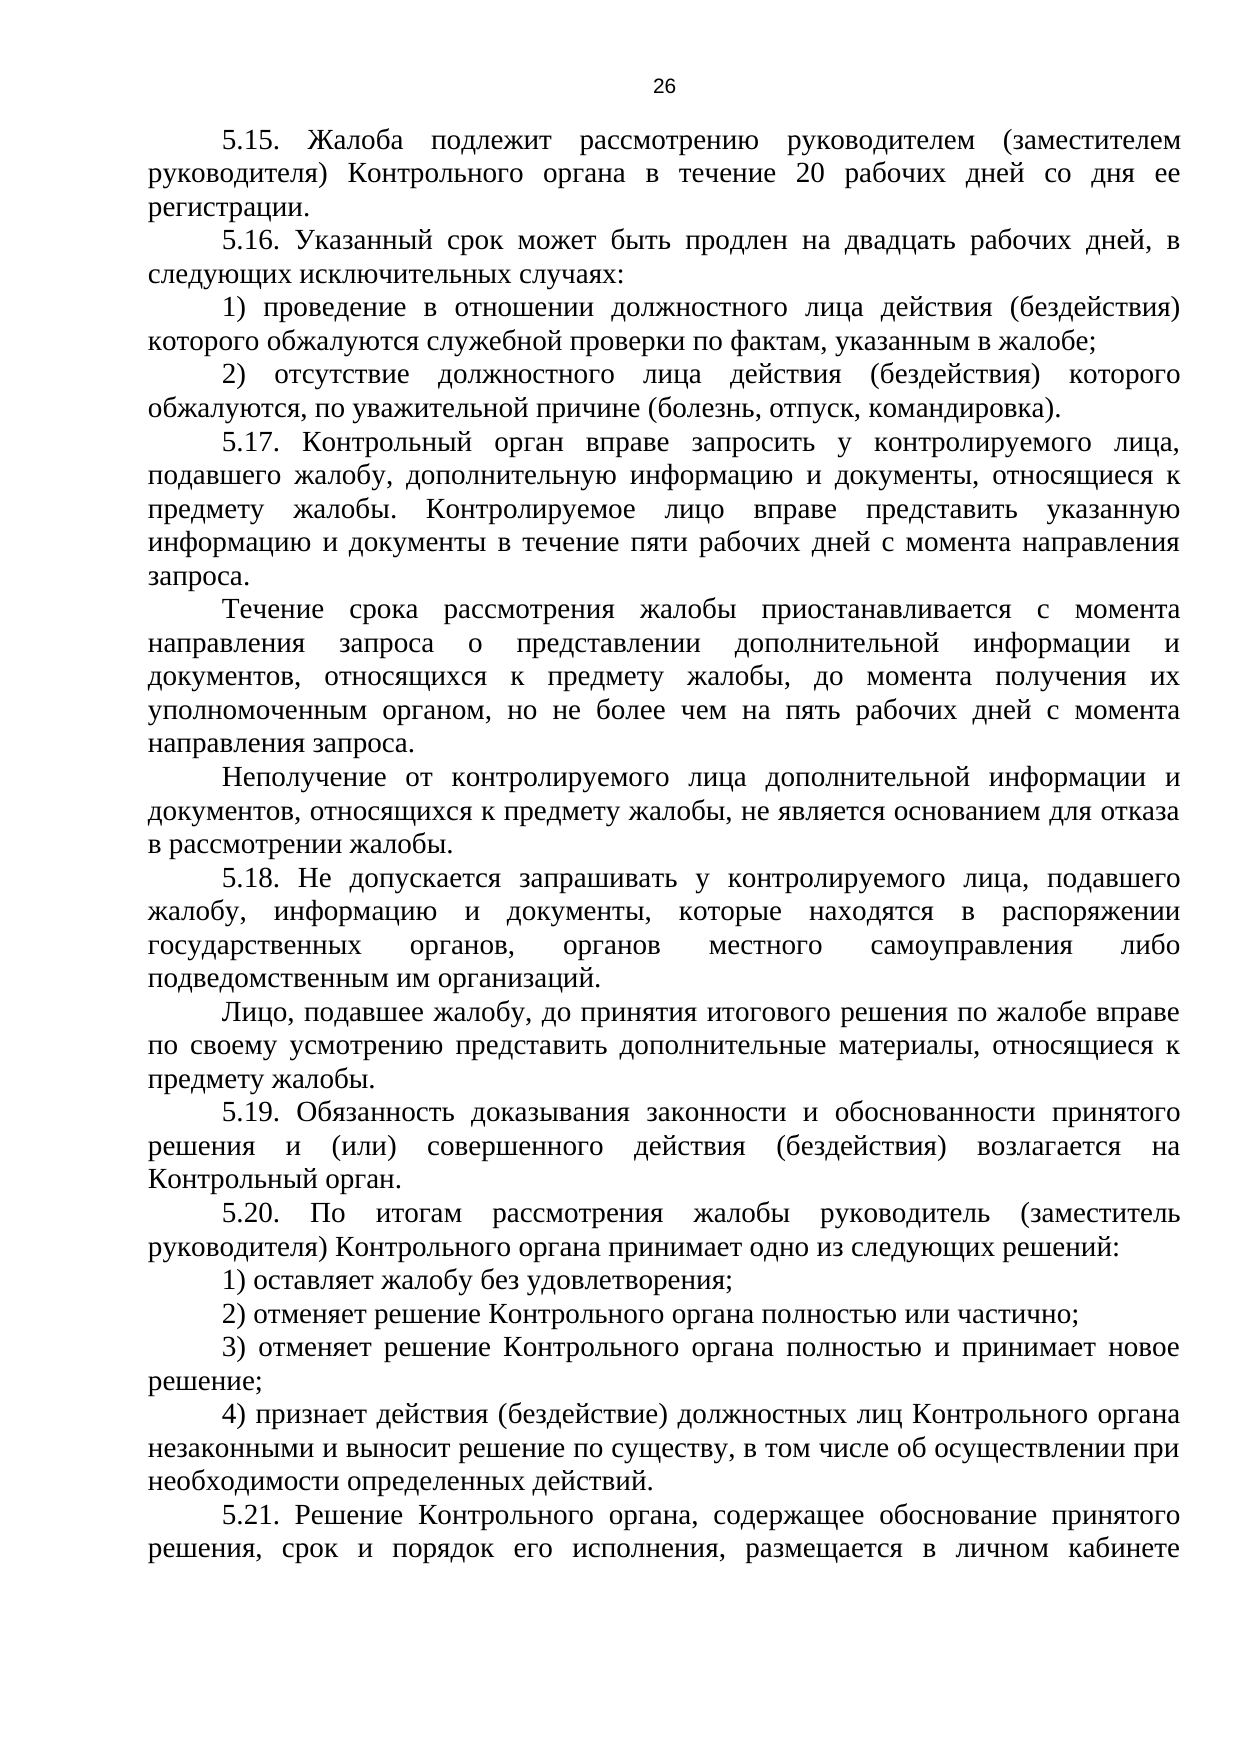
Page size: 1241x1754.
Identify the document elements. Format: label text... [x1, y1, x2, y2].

text 2) отсутствие должностного лица действия (бездействия) которого обжалуются, по уважительной причине (болезнь, отпуск, командировка). [148, 357, 1181, 424]
text 1) проведение в отношении должностного лица действия (бездействия) которого обжалуются служебной проверки по фактам, указанным в жалобе; [148, 289, 1181, 357]
list 5.20. По итогам рассмотрения жалобы руководитель (заместитель руководителя) Контрольного органа принимает одно из следующих решений: [148, 1195, 1181, 1262]
text 3) отменяет решение Контрольного органа полностью и принимает новое решение; [148, 1329, 1181, 1396]
text 5.18. Не допускается запрашивать у контролируемого лица, подавшего жалобу, информацию и документы, которые находятся в распоряжении государственных органов, органов местного самоуправления либо подведомственным им организаций. [148, 860, 1181, 994]
list Течение срока рассмотрения жалобы приостанавливается с момента направления запроса о представлении дополнительной информации и документов, относящихся к предмету жалобы, до момента получения их уполномоченным органом, но не более чем на пять рабочих дней с момента направления запроса. [148, 591, 1181, 759]
list 5.17. Контрольный орган вправе запросить у контролируемого лица, подавшего жалобу, дополнительную информацию и документы, относящиеся к предмету жалобы. Контролируемое лицо вправе представить указанную информацию и документы в течение пяти рабочих дней с момента направления запроса. [148, 424, 1181, 591]
text 5.19. Обязанность доказывания законности и обоснованности принятого решения и (или) совершенного действия (бездействия) возлагается на Контрольный орган. [148, 1094, 1181, 1195]
list Неполучение от контролируемого лица дополнительной информации и документов, относящихся к предмету жалобы, не является основанием для отказа в рассмотрении жалобы. [148, 759, 1181, 860]
text 4) признает действия (бездействие) должностных лиц Контрольного органа незаконными и выносит решение по существу, в том числе об осуществлении при необходимости определенных действий. [148, 1396, 1181, 1497]
text 5.16. Указанный срок может быть продлен на двадцать рабочих дней, в следующих исключительных случаях: [148, 222, 1181, 289]
text 2) отменяет решение Контрольного органа полностью или частично; [148, 1296, 1181, 1329]
text 1) оставляет жалобу без удовлетворения; [148, 1262, 1181, 1296]
text 5.15. Жалоба подлежит рассмотрению руководителем (заместителем руководителя) Контрольного органа в течение 20 рабочих дней со дня ее регистрации. [148, 122, 1181, 222]
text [148, 1497, 1181, 1564]
text Лицо, подавшее жалобу, до принятия итогового решения по жалобе вправе по своему усмотрению представить дополнительные материалы, относящиеся к предмету жалобы. [148, 994, 1181, 1094]
